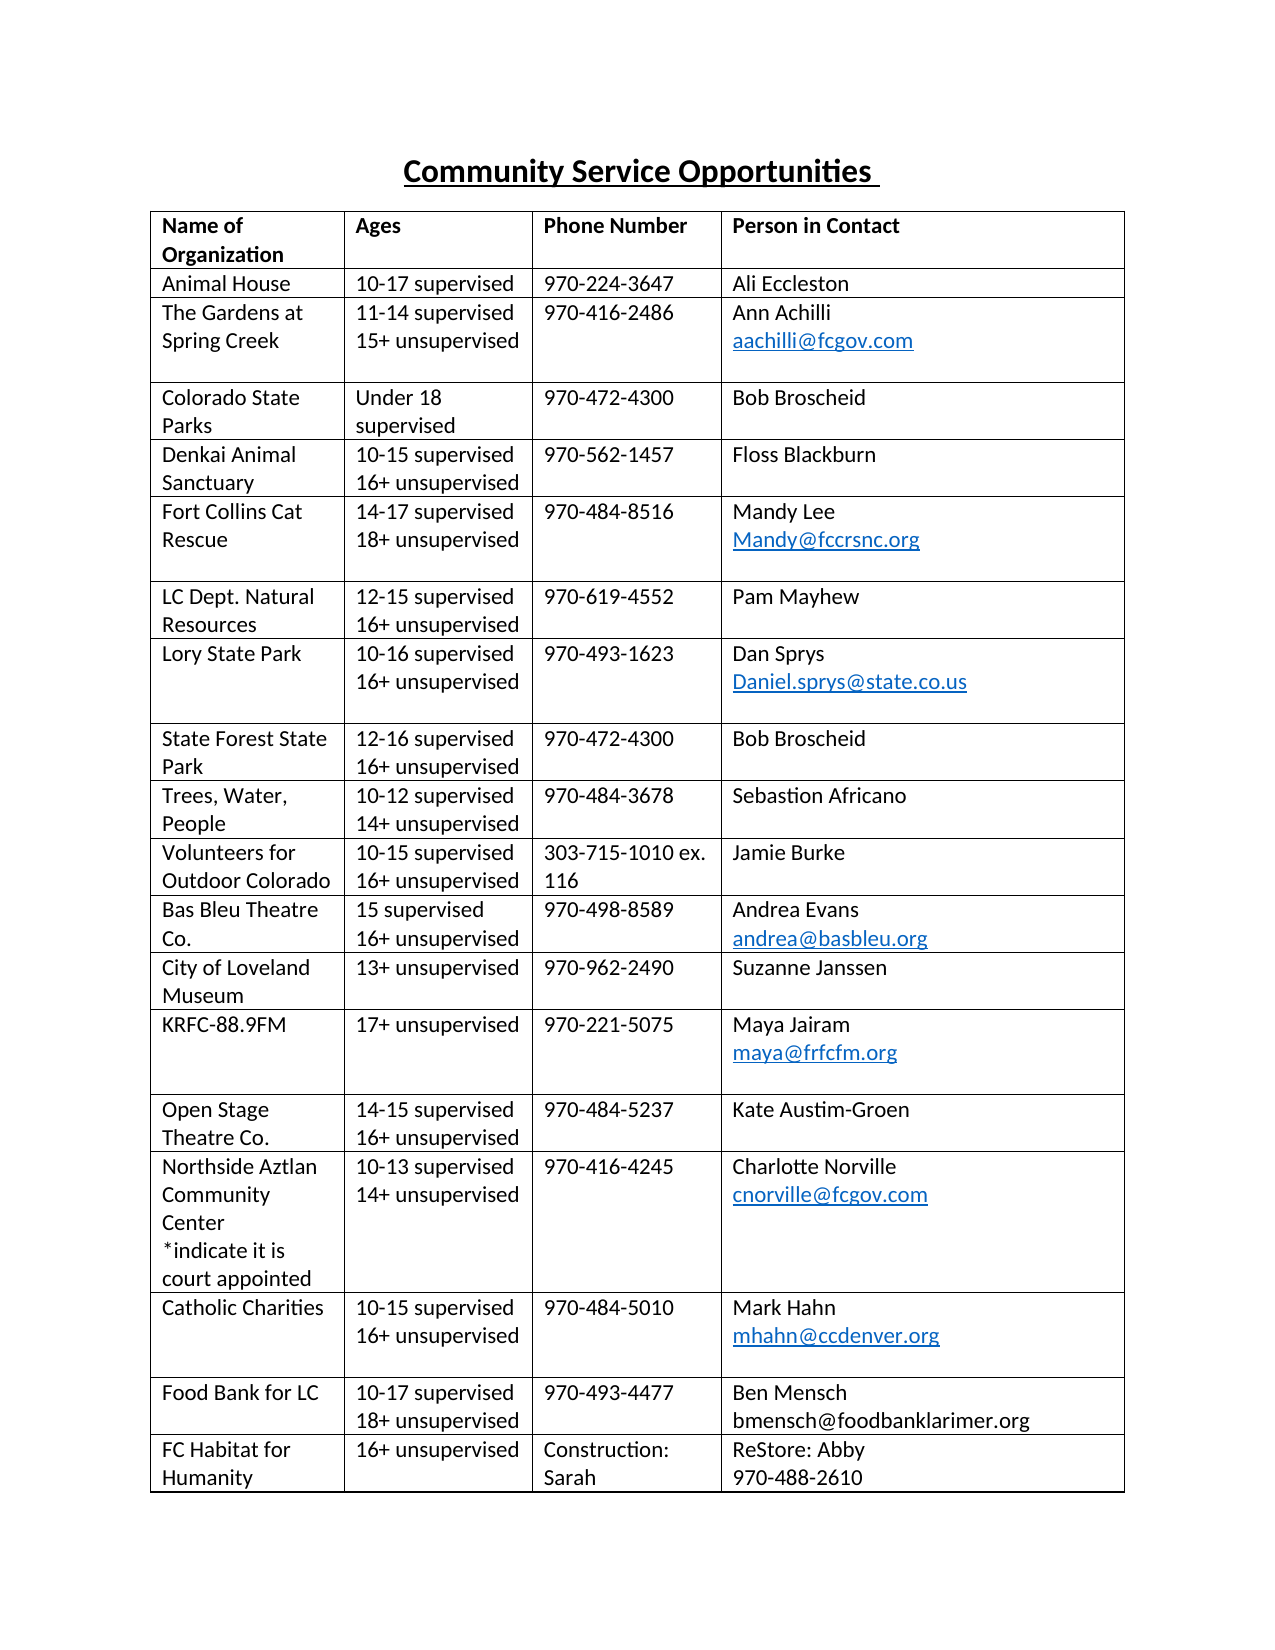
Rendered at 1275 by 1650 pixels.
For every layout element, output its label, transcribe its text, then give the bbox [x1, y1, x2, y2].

table_cell 10-12 supervised 14+ unsupervised [345, 781, 532, 837]
table_header Person in Contact [722, 212, 1124, 268]
table_cell 303-715-1010 ex. 116 [533, 839, 721, 894]
table_cell LC Dept. Natural Resources [151, 582, 344, 638]
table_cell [151, 1435, 344, 1491]
table_cell 12-15 supervised 16+ unsupervised [345, 582, 532, 638]
table_header Name of Organization [151, 212, 344, 268]
table_cell Colorado State Parks [151, 383, 344, 439]
table_cell Under 18 supervised [345, 383, 532, 439]
table_cell 15 supervised 16+ unsupervised [345, 896, 532, 952]
table_cell 12-16 supervised 16+ unsupervised [345, 724, 532, 780]
table_cell City of Loveland Museum [151, 953, 344, 1009]
table_cell 970-484-5010 [533, 1293, 721, 1377]
table_cell 970-484-5237 [533, 1095, 721, 1151]
table_cell 970-962-2490 [533, 953, 721, 1009]
table_cell Sebastion Africano [722, 781, 1124, 837]
table_cell Mark Hahn mhahn@ccdenver.org [722, 1293, 1124, 1377]
table_cell 970-224-3647 [533, 269, 721, 297]
table_cell 970-484-3678 [533, 781, 721, 837]
table_cell Ali Eccleston [722, 269, 1124, 297]
table_cell 10-15 supervised 16+ unsupervised [345, 839, 532, 894]
table_cell Ben Mensch bmensch@foodbanklarimer.org [722, 1378, 1124, 1434]
table_cell Bob Broscheid [722, 724, 1124, 780]
table_cell 970-562-1457 [533, 440, 721, 496]
table_cell Suzanne Janssen [722, 953, 1124, 1009]
table_cell 11-14 supervised 15+ unsupervised [345, 298, 532, 382]
table_cell Lory State Park [151, 639, 344, 723]
table_cell Fort Collins Cat Rescue [151, 497, 344, 581]
table_cell 970-416-4245 [533, 1152, 721, 1292]
table_cell Floss Blackburn [722, 440, 1124, 496]
table_cell 10-17 supervised 18+ unsupervised [345, 1378, 532, 1434]
table_cell Andrea Evans andrea@basbleu.org [722, 896, 1124, 952]
table_cell Food Bank for LC [151, 1378, 344, 1434]
table_cell Bas Bleu Theatre Co. [151, 896, 344, 952]
table_cell 970-493-4477 [533, 1378, 721, 1434]
table_cell Charlotte Norville cnorville@fcgov.com [722, 1152, 1124, 1292]
table_cell Open Stage Theatre Co. [151, 1095, 344, 1151]
table_cell State Forest State Park [151, 724, 344, 780]
table_cell Kate Austim-Groen [722, 1095, 1124, 1151]
table_cell 16+ unsupervised [345, 1435, 532, 1491]
table_cell Mandy Lee Mandy@fccrsnc.org [722, 497, 1124, 581]
table_cell 970-416-2486 [533, 298, 721, 382]
table_cell 970-498-8589 [533, 896, 721, 952]
table_cell 970-619-4552 [533, 582, 721, 638]
table_cell 10-17 supervised [345, 269, 532, 297]
table_cell 970-472-4300 [533, 383, 721, 439]
table_cell 970-221-5075 [533, 1010, 721, 1094]
table_cell 10-15 supervised 16+ unsupervised [345, 440, 532, 496]
table_cell Catholic Charities [151, 1293, 344, 1377]
table_cell Trees, Water, People [151, 781, 344, 837]
table_header Phone Number [533, 212, 721, 268]
table_cell The Gardens at Spring Creek [151, 298, 344, 382]
table_cell 970-472-4300 [533, 724, 721, 780]
table_cell 14-15 supervised 16+ unsupervised [345, 1095, 532, 1151]
table_cell Ann Achilli aachilli@fcgov.com [722, 298, 1124, 382]
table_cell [533, 1435, 721, 1491]
table_cell 970-484-8516 [533, 497, 721, 581]
table_cell Bob Broscheid [722, 383, 1124, 439]
table_cell 14-17 supervised 18+ unsupervised [345, 497, 532, 581]
table_cell 970-493-1623 [533, 639, 721, 723]
table_cell 17+ unsupervised [345, 1010, 532, 1094]
table_cell Pam Mayhew [722, 582, 1124, 638]
text Community Service Opportunities [150, 150, 1125, 191]
table_cell Animal House [151, 269, 344, 297]
table_cell Maya Jairam maya@frfcfm.org [722, 1010, 1124, 1094]
table_cell 10-13 supervised 14+ unsupervised [345, 1152, 532, 1292]
table_cell 10-16 supervised 16+ unsupervised [345, 639, 532, 723]
table_cell Volunteers for Outdoor Colorado [151, 839, 344, 894]
table_cell 10-15 supervised 16+ unsupervised [345, 1293, 532, 1377]
table_cell KRFC-88.9FM [151, 1010, 344, 1094]
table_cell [722, 1435, 1124, 1491]
table_cell Northside Aztlan Community Center *indicate it is court appointed [151, 1152, 344, 1292]
table_cell Jamie Burke [722, 839, 1124, 894]
table_cell Dan Sprys Daniel.sprys@state.co.us [722, 639, 1124, 723]
table_header Ages [345, 212, 532, 268]
table_cell Denkai Animal Sanctuary [151, 440, 344, 496]
table_cell 13+ unsupervised [345, 953, 532, 1009]
